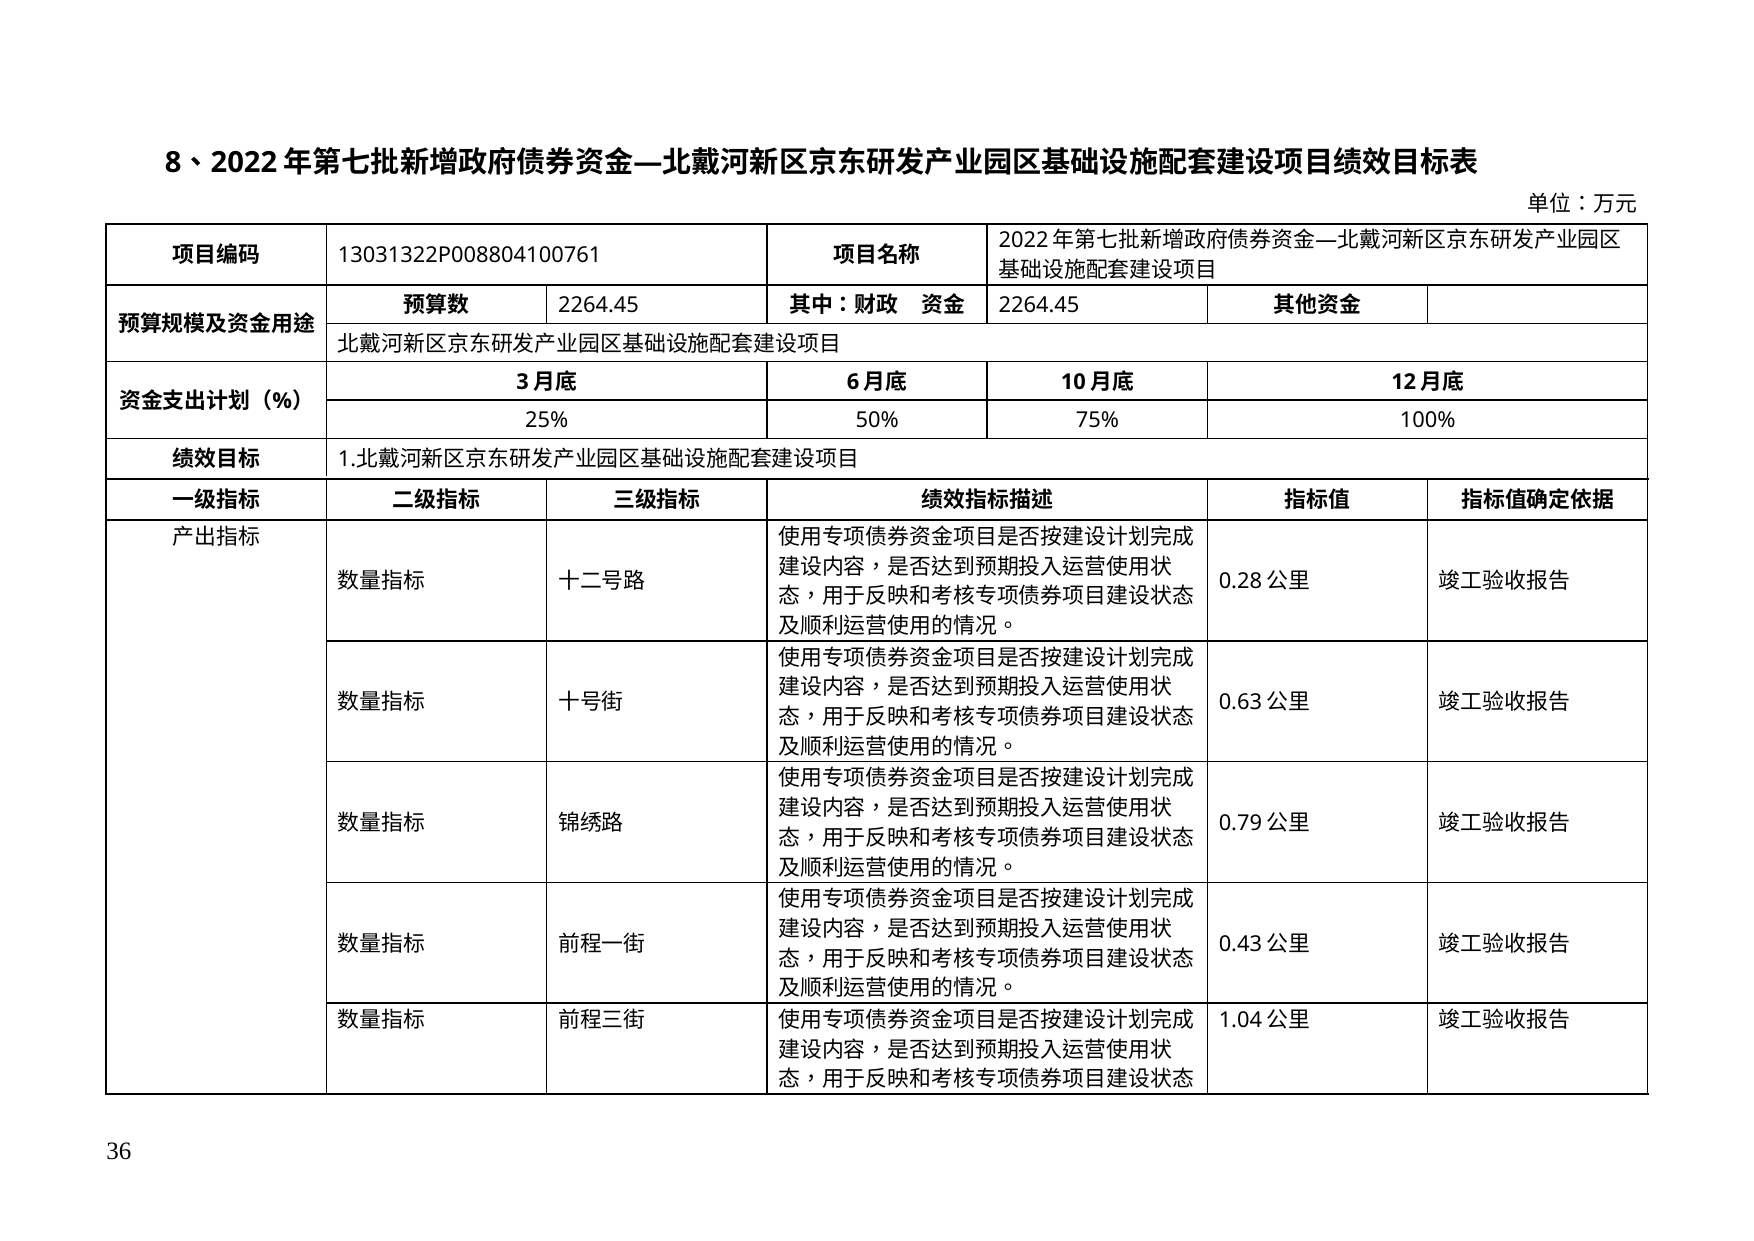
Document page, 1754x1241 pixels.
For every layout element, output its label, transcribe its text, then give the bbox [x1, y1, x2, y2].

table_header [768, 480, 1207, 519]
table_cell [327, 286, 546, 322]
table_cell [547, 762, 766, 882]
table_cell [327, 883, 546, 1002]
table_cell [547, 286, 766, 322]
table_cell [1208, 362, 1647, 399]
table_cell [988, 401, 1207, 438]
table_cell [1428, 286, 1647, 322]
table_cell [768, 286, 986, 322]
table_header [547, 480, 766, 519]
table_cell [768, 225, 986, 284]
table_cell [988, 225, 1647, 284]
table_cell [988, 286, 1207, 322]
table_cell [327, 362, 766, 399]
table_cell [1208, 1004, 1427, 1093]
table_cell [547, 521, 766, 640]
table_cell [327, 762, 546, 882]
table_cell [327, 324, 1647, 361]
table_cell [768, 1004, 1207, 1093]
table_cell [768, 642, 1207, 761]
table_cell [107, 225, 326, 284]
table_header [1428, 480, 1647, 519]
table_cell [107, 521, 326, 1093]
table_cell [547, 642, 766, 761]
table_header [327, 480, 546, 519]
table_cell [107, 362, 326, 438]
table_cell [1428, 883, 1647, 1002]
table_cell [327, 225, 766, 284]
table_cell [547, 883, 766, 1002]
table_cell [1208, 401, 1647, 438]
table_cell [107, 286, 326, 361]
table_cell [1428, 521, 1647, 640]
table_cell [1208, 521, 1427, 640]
text 8、2022年第七批新增政府债券资金—北戴河新区京东研发产业园区基础设施配套建设项目绩效目标表 [106, 142, 1648, 181]
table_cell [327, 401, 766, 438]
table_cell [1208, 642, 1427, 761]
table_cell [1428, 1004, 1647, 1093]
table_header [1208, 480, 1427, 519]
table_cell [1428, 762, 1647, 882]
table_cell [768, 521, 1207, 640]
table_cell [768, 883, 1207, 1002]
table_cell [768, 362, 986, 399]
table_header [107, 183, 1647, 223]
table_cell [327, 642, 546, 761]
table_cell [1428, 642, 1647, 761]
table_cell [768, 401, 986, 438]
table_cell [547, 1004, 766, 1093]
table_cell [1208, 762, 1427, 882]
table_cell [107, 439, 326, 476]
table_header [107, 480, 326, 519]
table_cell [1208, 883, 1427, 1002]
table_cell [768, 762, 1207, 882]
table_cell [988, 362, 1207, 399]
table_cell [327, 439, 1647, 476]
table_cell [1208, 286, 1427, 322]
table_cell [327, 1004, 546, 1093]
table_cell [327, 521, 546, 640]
